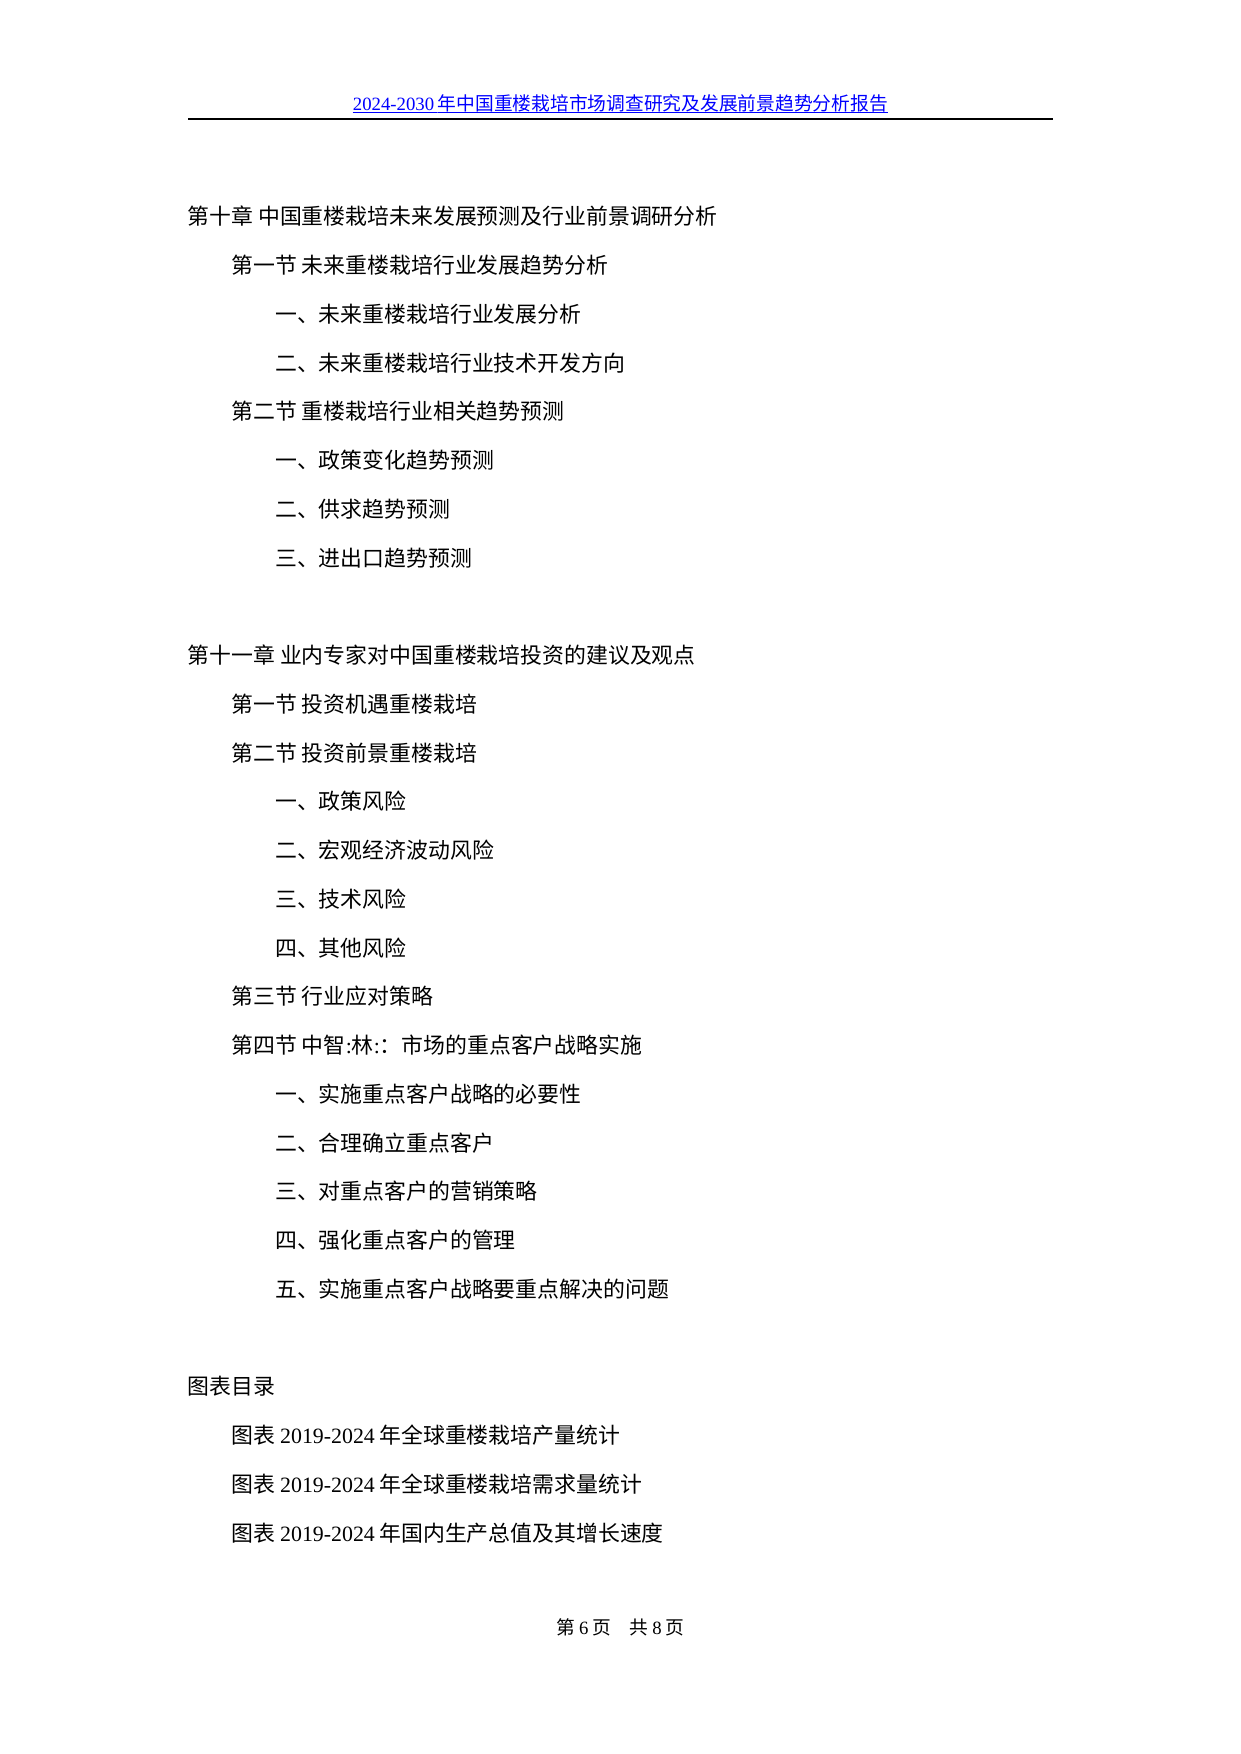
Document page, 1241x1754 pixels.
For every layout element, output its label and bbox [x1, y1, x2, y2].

text [187, 150, 1053, 1548]
